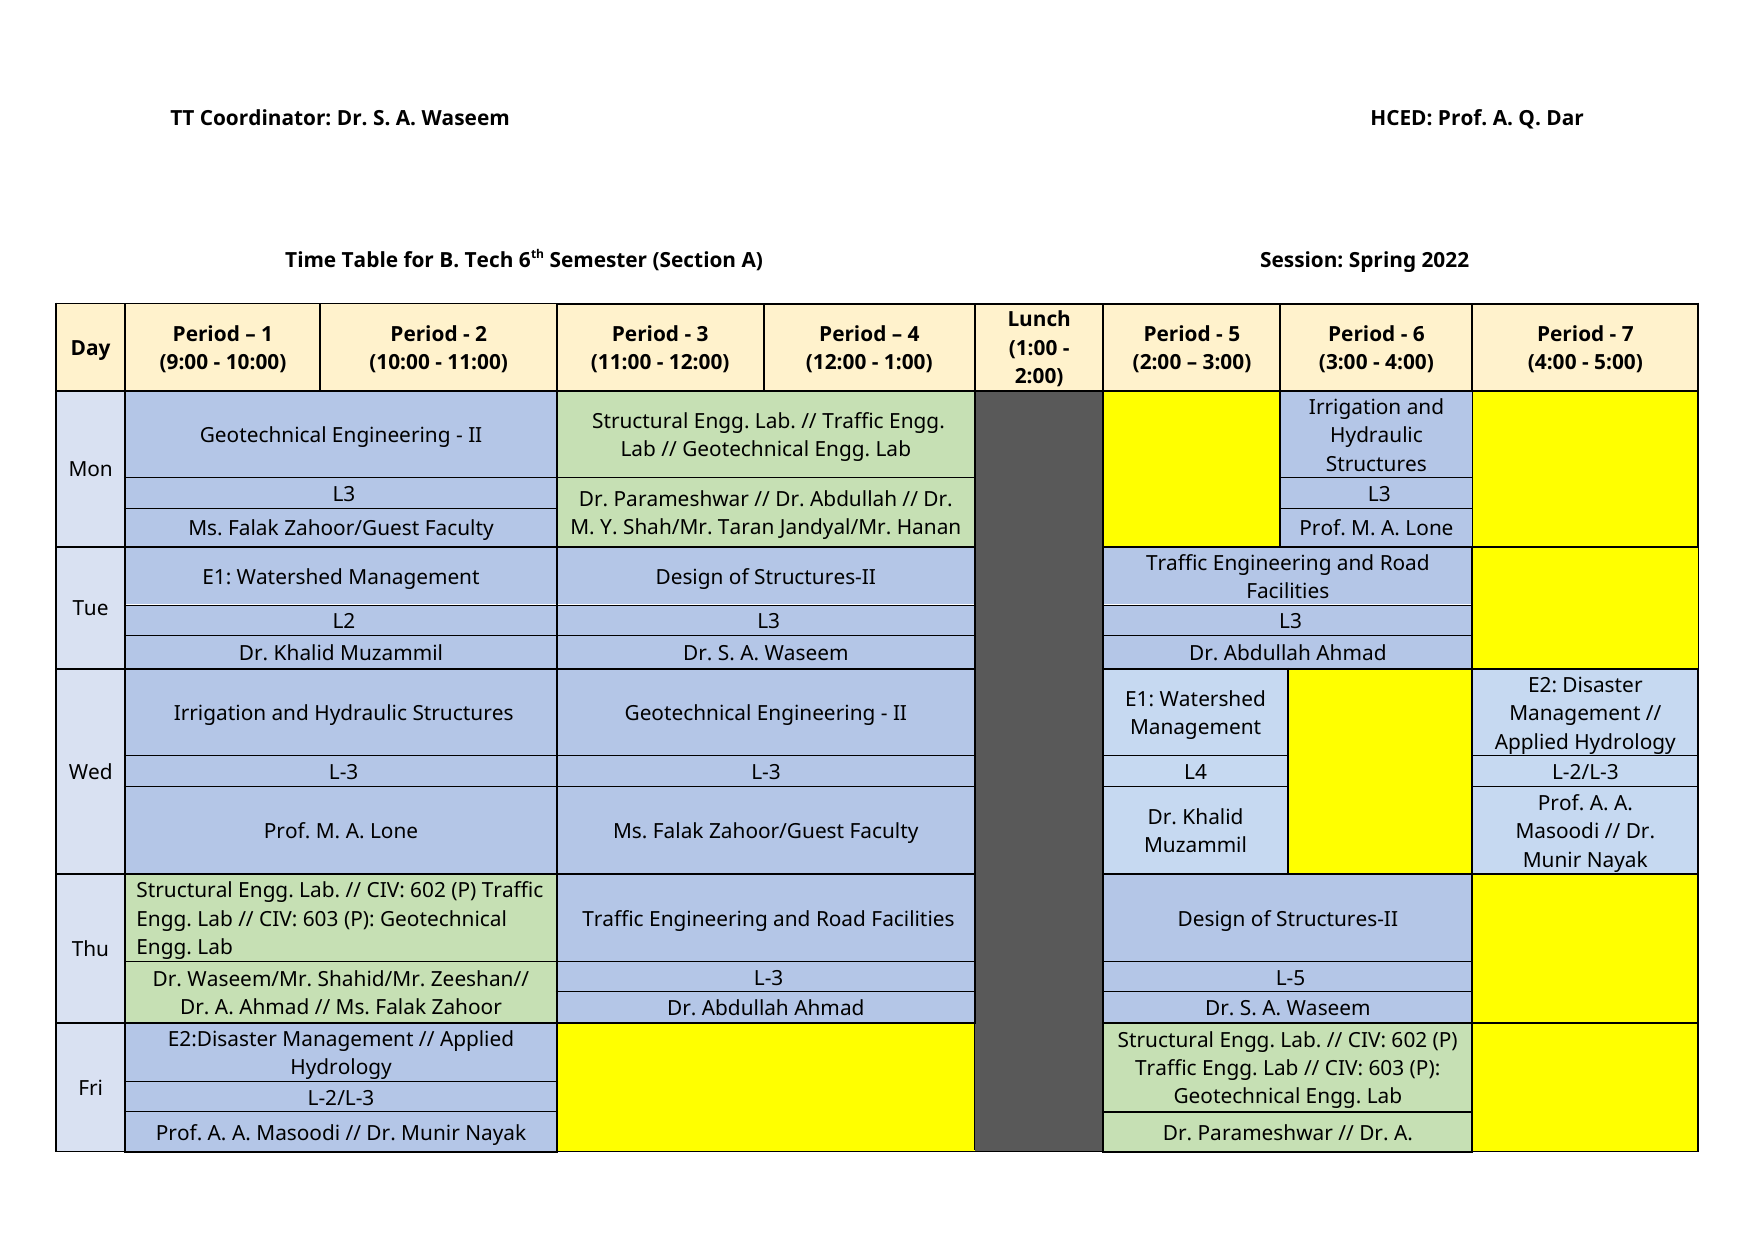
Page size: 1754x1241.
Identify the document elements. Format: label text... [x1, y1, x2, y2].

table_cell Dr. Abdullah Ahmad [558, 992, 974, 1022]
table_cell Thu [57, 875, 124, 1022]
table_cell Dr. S. A. Waseem [558, 636, 974, 668]
table_cell L-3 [558, 962, 974, 991]
table_cell L-3 [126, 756, 556, 786]
table_cell Mon [57, 392, 124, 546]
table_cell Dr. Parameshwar // Dr. Abdullah // Dr. M. Y. Shah/Mr. Taran Jandyal/Mr. Hanan [558, 478, 974, 546]
table_cell Ms. Falak Zahoor/Guest Faculty [126, 509, 556, 546]
table_header Period - 2 (10:00 - 11:00) [321, 304, 556, 390]
table_cell Prof. M. A. Lone [1281, 509, 1472, 546]
table_cell [1473, 548, 1698, 668]
table_cell Dr. Waseem/Mr. Shahid/Mr. Zeeshan// Dr. A. Ahmad // Ms. Falak Zahoor [126, 962, 556, 1022]
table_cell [1104, 1113, 1471, 1151]
table_cell Geotechnical Engineering - II [126, 392, 556, 477]
table_header Period - 5 (2:00 – 3:00) [1104, 305, 1279, 390]
table_cell Ms. Falak Zahoor/Guest Faculty [558, 787, 974, 873]
table_cell Dr. S. A. Waseem [1104, 992, 1471, 1022]
table_cell Dr. Abdullah Ahmad [1104, 636, 1471, 668]
table_cell L-3 [558, 756, 974, 786]
table_cell L3 [1281, 478, 1472, 508]
table_header Period - 7 (4:00 - 5:00) [1473, 305, 1697, 390]
table_cell [1473, 392, 1697, 546]
table_cell Structural Engg. Lab. // Traffic Engg. Lab // Geotechnical Engg. Lab [558, 392, 974, 477]
table_header Period – 1 (9:00 - 10:00) [126, 304, 319, 390]
table_cell Tue [57, 548, 124, 668]
table_cell Design of Structures-II [1104, 875, 1471, 961]
table_cell Dr. Khalid Muzammil [126, 636, 556, 668]
table_cell E1: Watershed Management [1104, 670, 1287, 755]
table_cell L3 [1104, 606, 1471, 635]
table_cell Traffic Engineering and Road Facilities [558, 875, 974, 961]
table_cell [126, 1112, 556, 1151]
table_cell L2 [126, 606, 556, 635]
table_cell Structural Engg. Lab. // CIV: 602 (P) Traffic Engg. Lab // CIV: 603 (P): Geotechnical Engg. Lab [126, 875, 556, 961]
table_cell Irrigation and Hydraulic Structures [1281, 392, 1472, 477]
table_cell Prof. A. A. Masoodi // Dr. Munir Nayak [1473, 787, 1697, 873]
table_header Lunch (1:00 - 2:00) [976, 305, 1102, 390]
table_cell Design of Structures-II [558, 548, 974, 604]
table_cell Irrigation and Hydraulic Structures [126, 670, 556, 755]
table_cell L4 [1104, 756, 1287, 786]
table_cell Dr. Khalid Muzammil [1104, 787, 1287, 873]
table_cell L3 [558, 606, 974, 635]
table_cell Geotechnical Engineering - II [558, 670, 974, 755]
table_cell Prof. M. A. Lone [126, 787, 556, 873]
text Time Table for B. Tech 6th Semester (Section A) Session: Spring 2022 [75, 246, 1679, 274]
table_cell L-2/L-3 [1473, 756, 1697, 786]
table_cell L3 [126, 478, 556, 508]
table_header Period - 6 (3:00 - 4:00) [1281, 305, 1471, 390]
table_cell L-2/L-3 [126, 1082, 556, 1111]
table_header Period - 3 (11:00 - 12:00) [558, 305, 763, 390]
table_cell E2:Disaster Management // Applied Hydrology [126, 1024, 556, 1081]
table_cell E1: Watershed Management [126, 548, 556, 604]
table_header Period – 4 (12:00 - 1:00) [765, 305, 974, 390]
table_cell E2: Disaster Management // Applied Hydrology [1473, 670, 1697, 755]
table_cell [975, 392, 1102, 1151]
table_cell [1104, 392, 1279, 546]
table_cell [1473, 875, 1697, 1022]
table_header Day [57, 304, 124, 390]
text TT Coordinator: Dr. S. A. Waseem HCED: Prof. A. Q. Dar [75, 103, 1679, 132]
table_cell Wed [57, 670, 124, 873]
table_cell Traffic Engineering and Road Facilities [1104, 548, 1471, 604]
table_cell L-5 [1104, 962, 1471, 991]
table_cell [1473, 1024, 1697, 1151]
table_cell [1289, 670, 1471, 873]
table_cell Fri [57, 1024, 124, 1151]
table_cell Structural Engg. Lab. // CIV: 602 (P) Traffic Engg. Lab // CIV: 603 (P): Geotechnical Engg. Lab [1104, 1024, 1471, 1111]
table_cell [558, 1024, 975, 1151]
